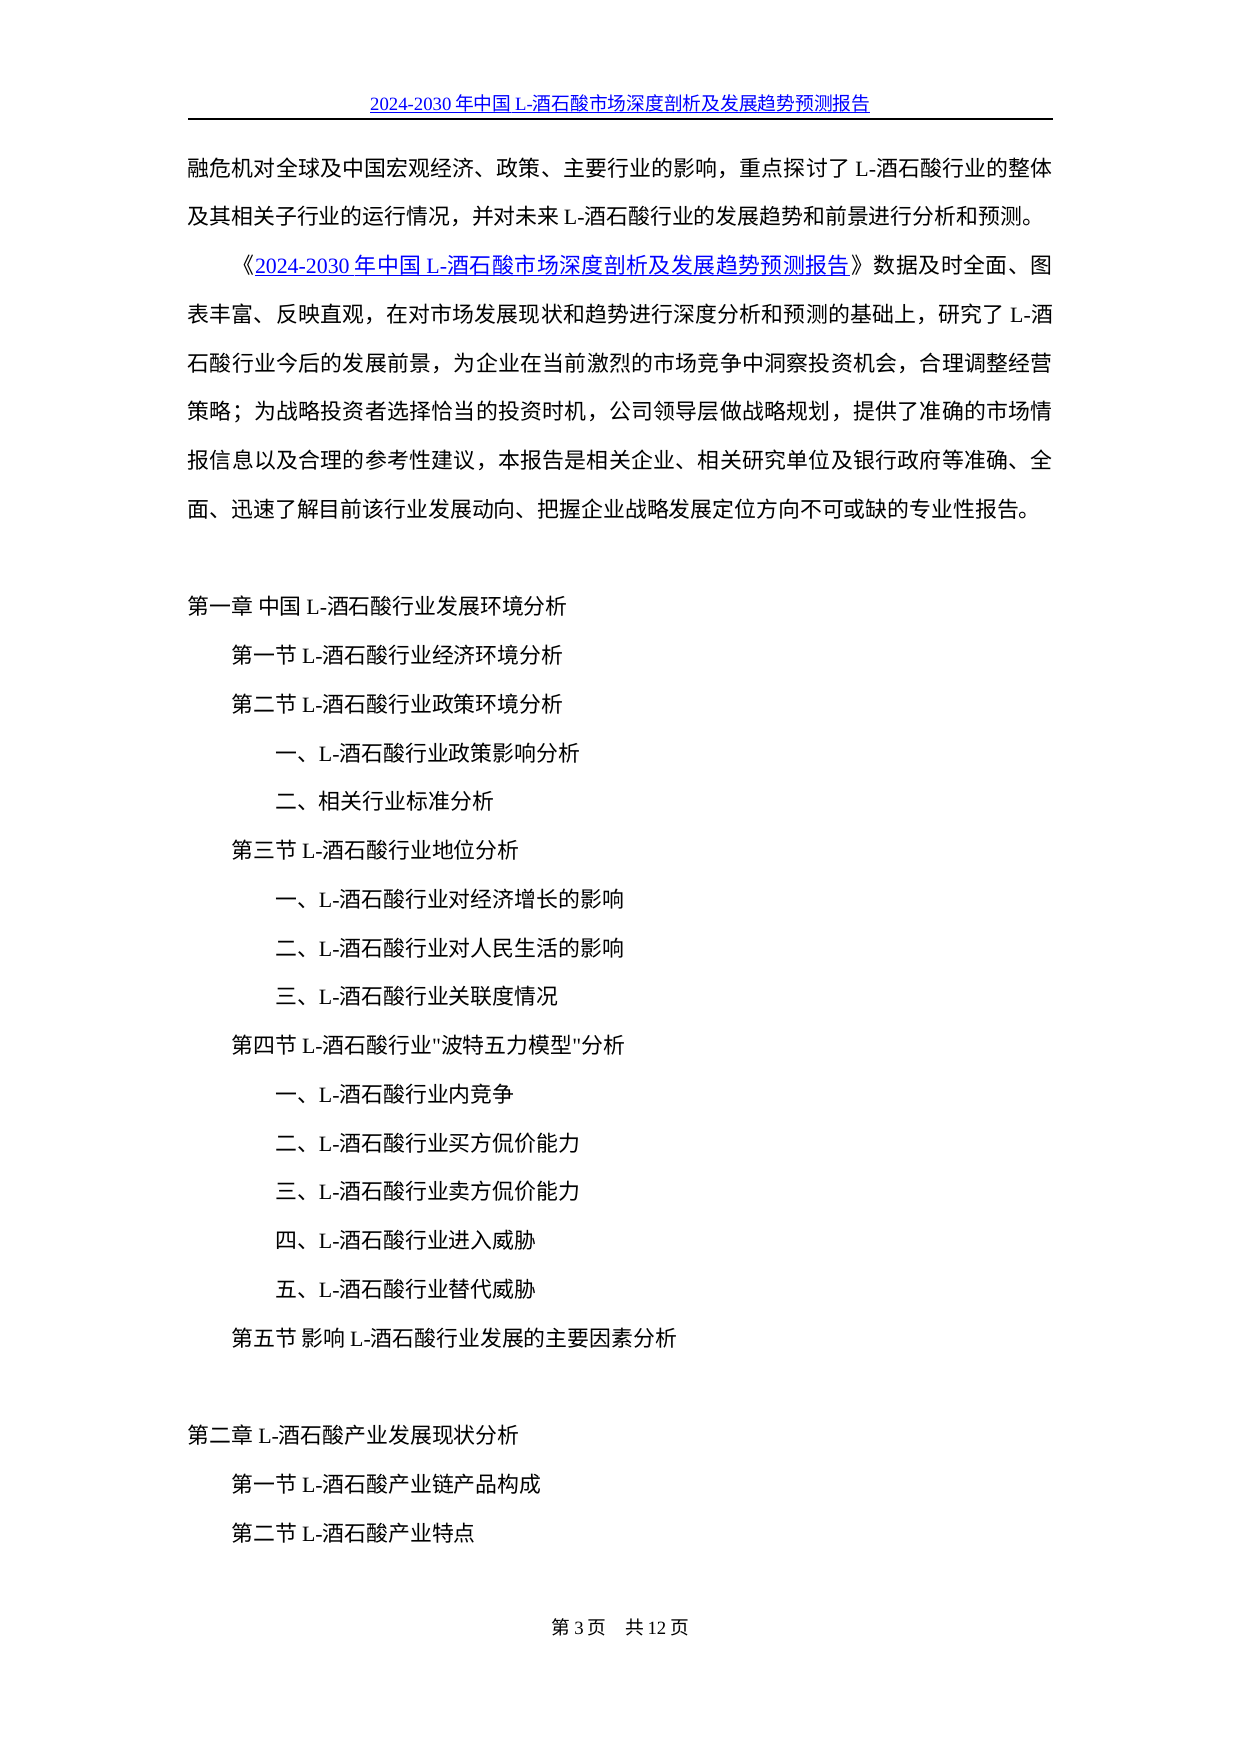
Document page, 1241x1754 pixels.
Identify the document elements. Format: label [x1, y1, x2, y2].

text [187, 150, 1053, 1548]
